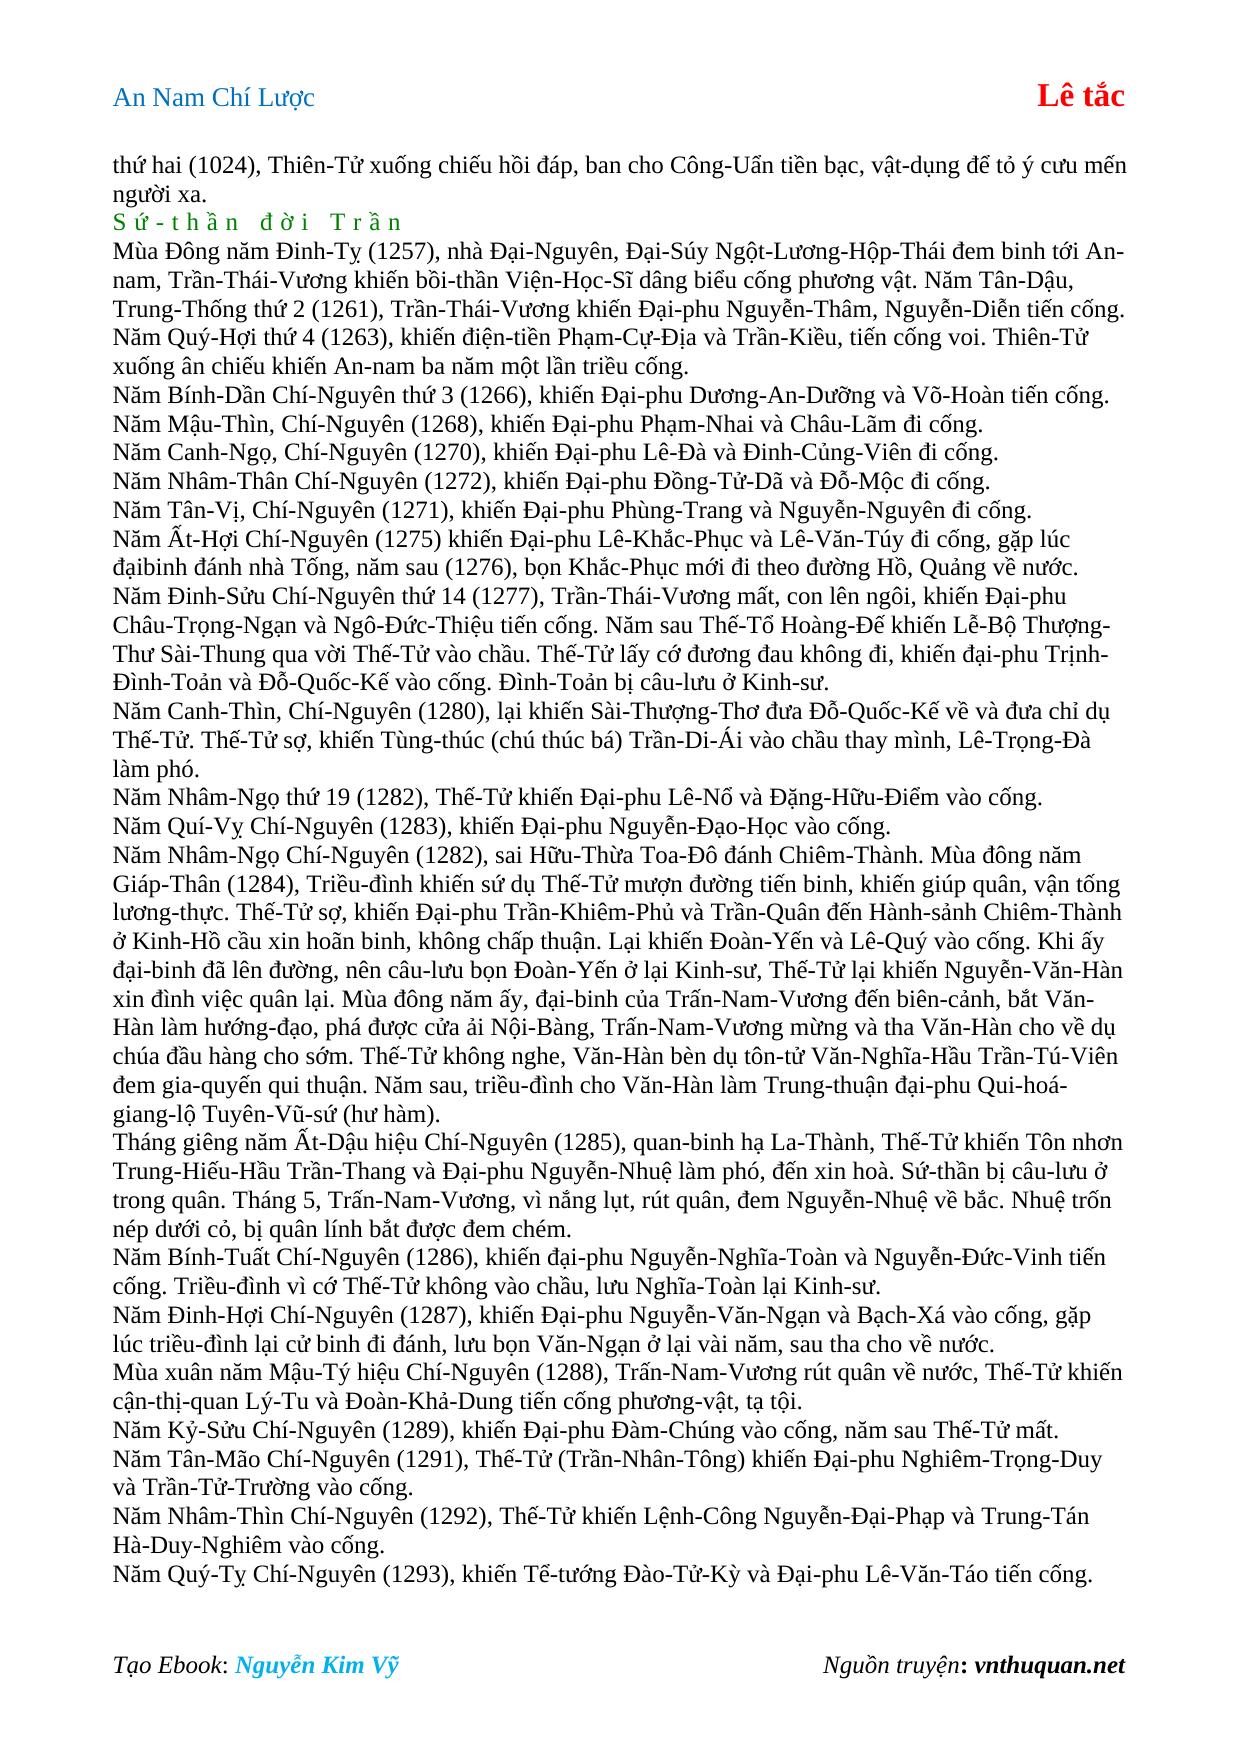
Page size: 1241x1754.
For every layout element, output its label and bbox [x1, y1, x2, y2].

text [112, 150, 1128, 1587]
